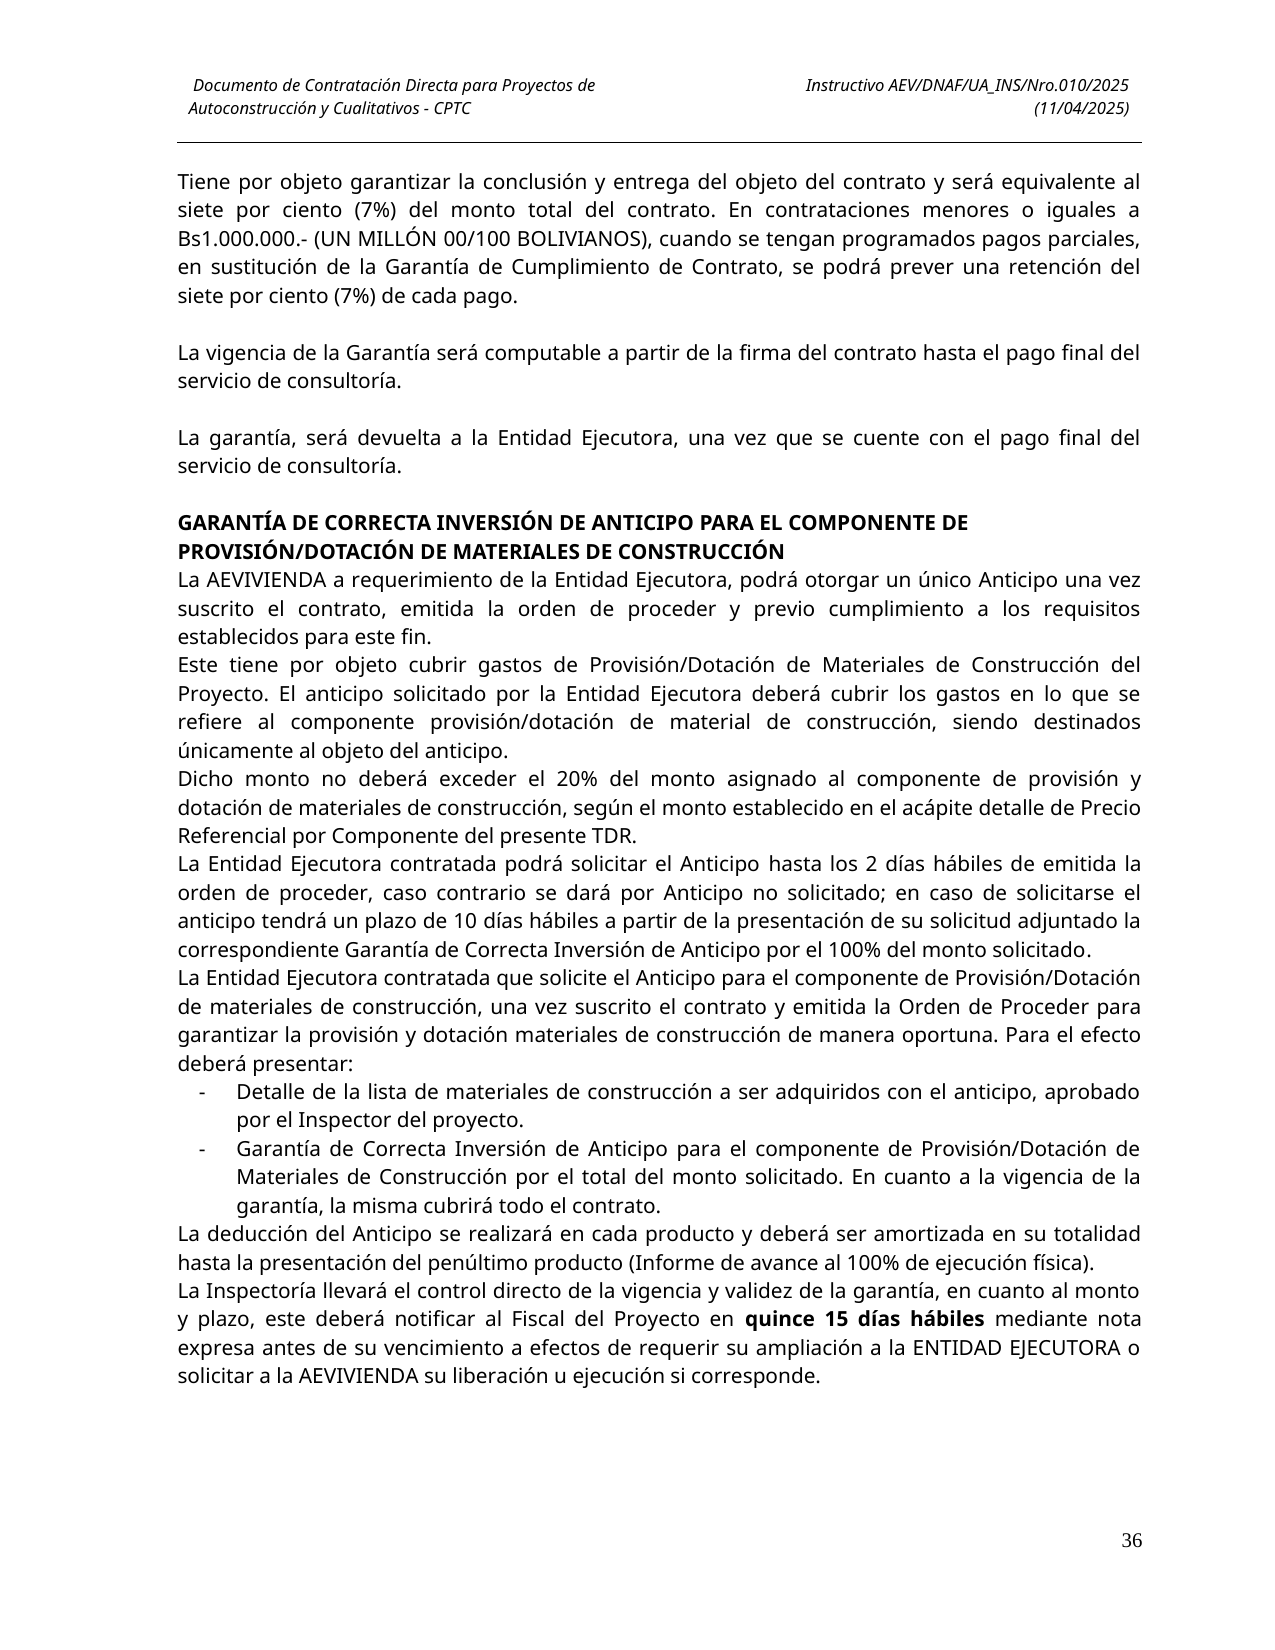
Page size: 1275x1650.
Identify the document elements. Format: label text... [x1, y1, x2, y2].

text La deducción del Anticipo se realizará en cada producto y deberá ser amortizada en su totalidad hasta la presentación del penúltimo producto (Informe de avance al 100% de ejecución física). [177, 1219, 1142, 1276]
text GARANTÍA DE CORRECTA INVERSIÓN DE ANTICIPO PARA EL COMPONENTE DE PROVISIÓN/DOTACIÓN DE MATERIALES DE CONSTRUCCIÓN [177, 508, 1142, 565]
text La Entidad Ejecutora contratada podrá solicitar el Anticipo hasta los 2 días hábiles de emitida la orden de proceder, caso contrario se dará por Anticipo no solicitado; en caso de solicitarse el anticipo tendrá un plazo de 10 días hábiles a partir de la presentación de su solicitud adjuntado la correspondiente Garantía de Correcta Inversión de Anticipo por el 100% del monto solicitado. [177, 849, 1142, 963]
text La AEVIVIENDA a requerimiento de la Entidad Ejecutora, podrá otorgar un único Anticipo una vez suscrito el contrato, emitida la orden de proceder y previo cumplimiento a los requisitos establecidos para este fin. [177, 565, 1142, 651]
list Garantía de Correcta Inversión de Anticipo para el componente de Provisión/Dotación de Materiales de Construcción por el total del monto solicitado. En cuanto a la vigencia de la garantía, la misma cubrirá todo el contrato. [199, 1134, 1142, 1219]
text La Inspectoría llevará el control directo de la vigencia y validez de la garantía, en cuanto al monto y plazo, este deberá notificar al Fiscal del Proyecto en quince 15 días hábiles mediante nota expresa antes de su vencimiento a efectos de requerir su ampliación a la ENTIDAD EJECUTORA o solicitar a la AEVIVIENDA su liberación u ejecución si corresponde. [177, 1276, 1142, 1390]
text La garantía, será devuelta a la Entidad Ejecutora, una vez que se cuente con el pago final del servicio de consultoría. [177, 423, 1142, 480]
text La vigencia de la Garantía será computable a partir de la firma del contrato hasta el pago final del servicio de consultoría. [177, 338, 1142, 394]
list Detalle de la lista de materiales de construcción a ser adquiridos con el anticipo, aprobado por el Inspector del proyecto. [199, 1077, 1142, 1134]
text Tiene por objeto garantizar la conclusión y entrega del objeto del contrato y será equivalente al siete por ciento (7%) del monto total del contrato. En contrataciones menores o iguales a Bs1.000.000.- (UN MILLÓN 00/100 BOLIVIANOS), cuando se tengan programados pagos parciales, en sustitución de la Garantía de Cumplimiento de Contrato, se podrá prever una retención del siete por ciento (7%) de cada pago. [177, 167, 1142, 309]
text Dicho monto no deberá exceder el 20% del monto asignado al componente de provisión y dotación de materiales de construcción, según el monto establecido en el acápite detalle de Precio Referencial por Componente del presente TDR. [177, 764, 1142, 849]
text Este tiene por objeto cubrir gastos de Provisión/Dotación de Materiales de Construcción del Proyecto. El anticipo solicitado por la Entidad Ejecutora deberá cubrir los gastos en lo que se refiere al componente provisión/dotación de material de construcción, siendo destinados únicamente al objeto del anticipo. [177, 651, 1142, 764]
text La Entidad Ejecutora contratada que solicite el Anticipo para el componente de Provisión/Dotación de materiales de construcción, una vez suscrito el contrato y emitida la Orden de Proceder para garantizar la provisión y dotación materiales de construcción de manera oportuna. Para el efecto deberá presentar: [177, 963, 1142, 1077]
